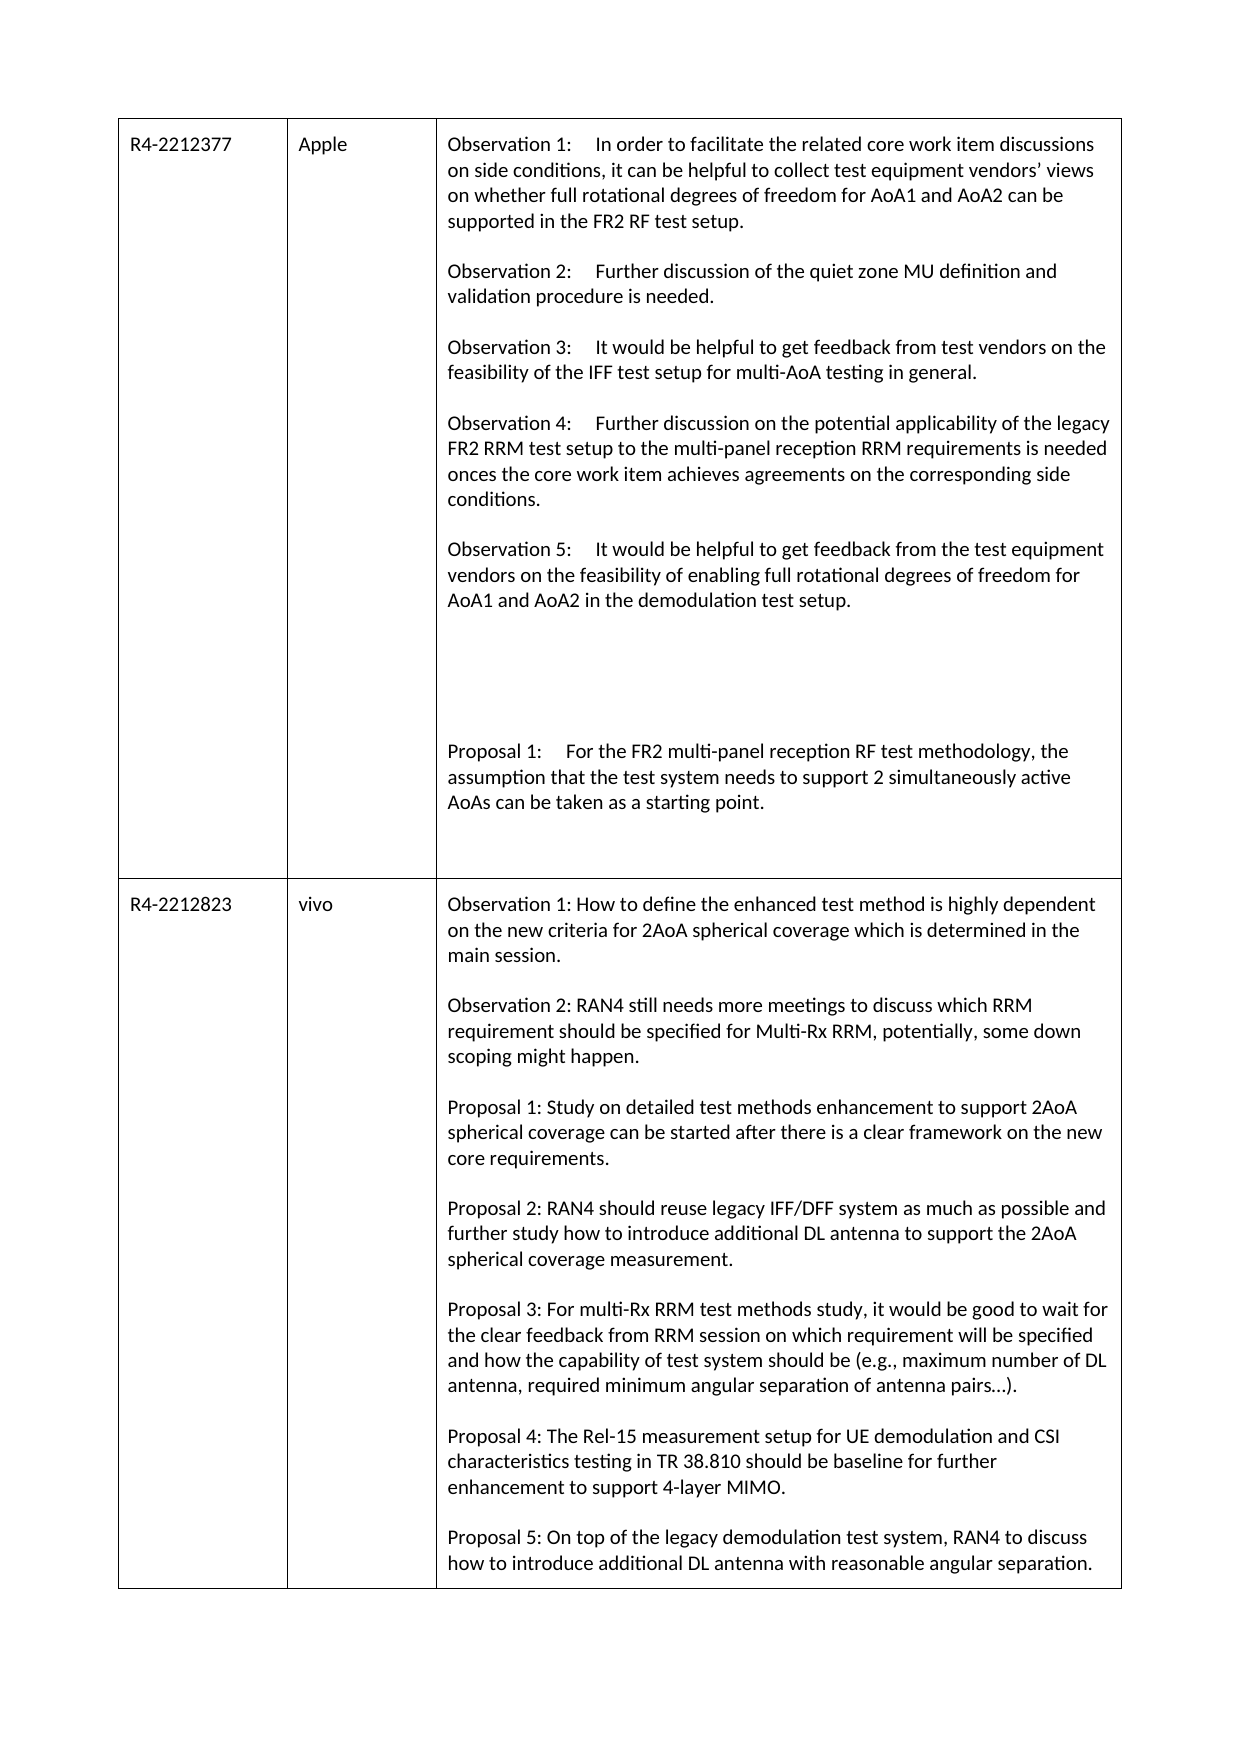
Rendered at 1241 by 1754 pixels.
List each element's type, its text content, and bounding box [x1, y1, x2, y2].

table_cell R4-2212823 [119, 879, 287, 1588]
table_cell Observation 1: How to define the enhanced test method is highly dependent on the new criteria for 2AoA spherical coverage which is determined in the main session. Observation 2: RAN4 still needs more meetings to discuss which RRM requirement should be specified for Multi-Rx RRM, potentially, some down scoping might happen. Proposal 1: Study on detailed test methods enhancement to support 2AoA spherical coverage can be started after there is a clear framework on the new core requirements. Proposal 2: RAN4 should reuse legacy IFF/DFF system as much as possible and further study how to introduce additional DL antenna to support the 2AoA spherical coverage measurement. Proposal 3: For multi-Rx RRM test methods study, it would be good to wait for the clear feedback from RRM session on which requirement will be specified and how the capability of test system should be (e.g., maximum number of DL antenna, required minimum angular separation of antenna pairs…). Proposal 4: The Rel-15 measurement setup for UE demodulation and CSI characteristics testing in TR 38.810 should be baseline for further enhancement to support 4-layer MIMO. Proposal 5: On top of the legacy demodulation test system, RAN4 to discuss how to introduce additional DL antenna with reasonable angular separation. [437, 879, 1121, 1588]
table_cell R4-2212377 [119, 119, 287, 878]
table_cell Observation 1: In order to facilitate the related core work item discussions on side conditions, it can be helpful to collect test equipment vendors’ views on whether full rotational degrees of freedom for AoA1 and AoA2 can be supported in the FR2 RF test setup. Observation 2: Further discussion of the quiet zone MU definition and validation procedure is needed. Observation 3: It would be helpful to get feedback from test vendors on the feasibility of the IFF test setup for multi-AoA testing in general. Observation 4: Further discussion on the potential applicability of the legacy FR2 RRM test setup to the multi-panel reception RRM requirements is needed onces the core work item achieves agreements on the corresponding side conditions. Observation 5: It would be helpful to get feedback from the test equipment vendors on the feasibility of enabling full rotational degrees of freedom for AoA1 and AoA2 in the demodulation test setup. Proposal 1: For the FR2 multi-panel reception RF test methodology, the assumption that the test system needs to support 2 simultaneously active AoAs can be taken as a starting point. [437, 119, 1121, 878]
table_cell vivo [288, 879, 436, 1588]
table_cell Apple [288, 119, 436, 878]
